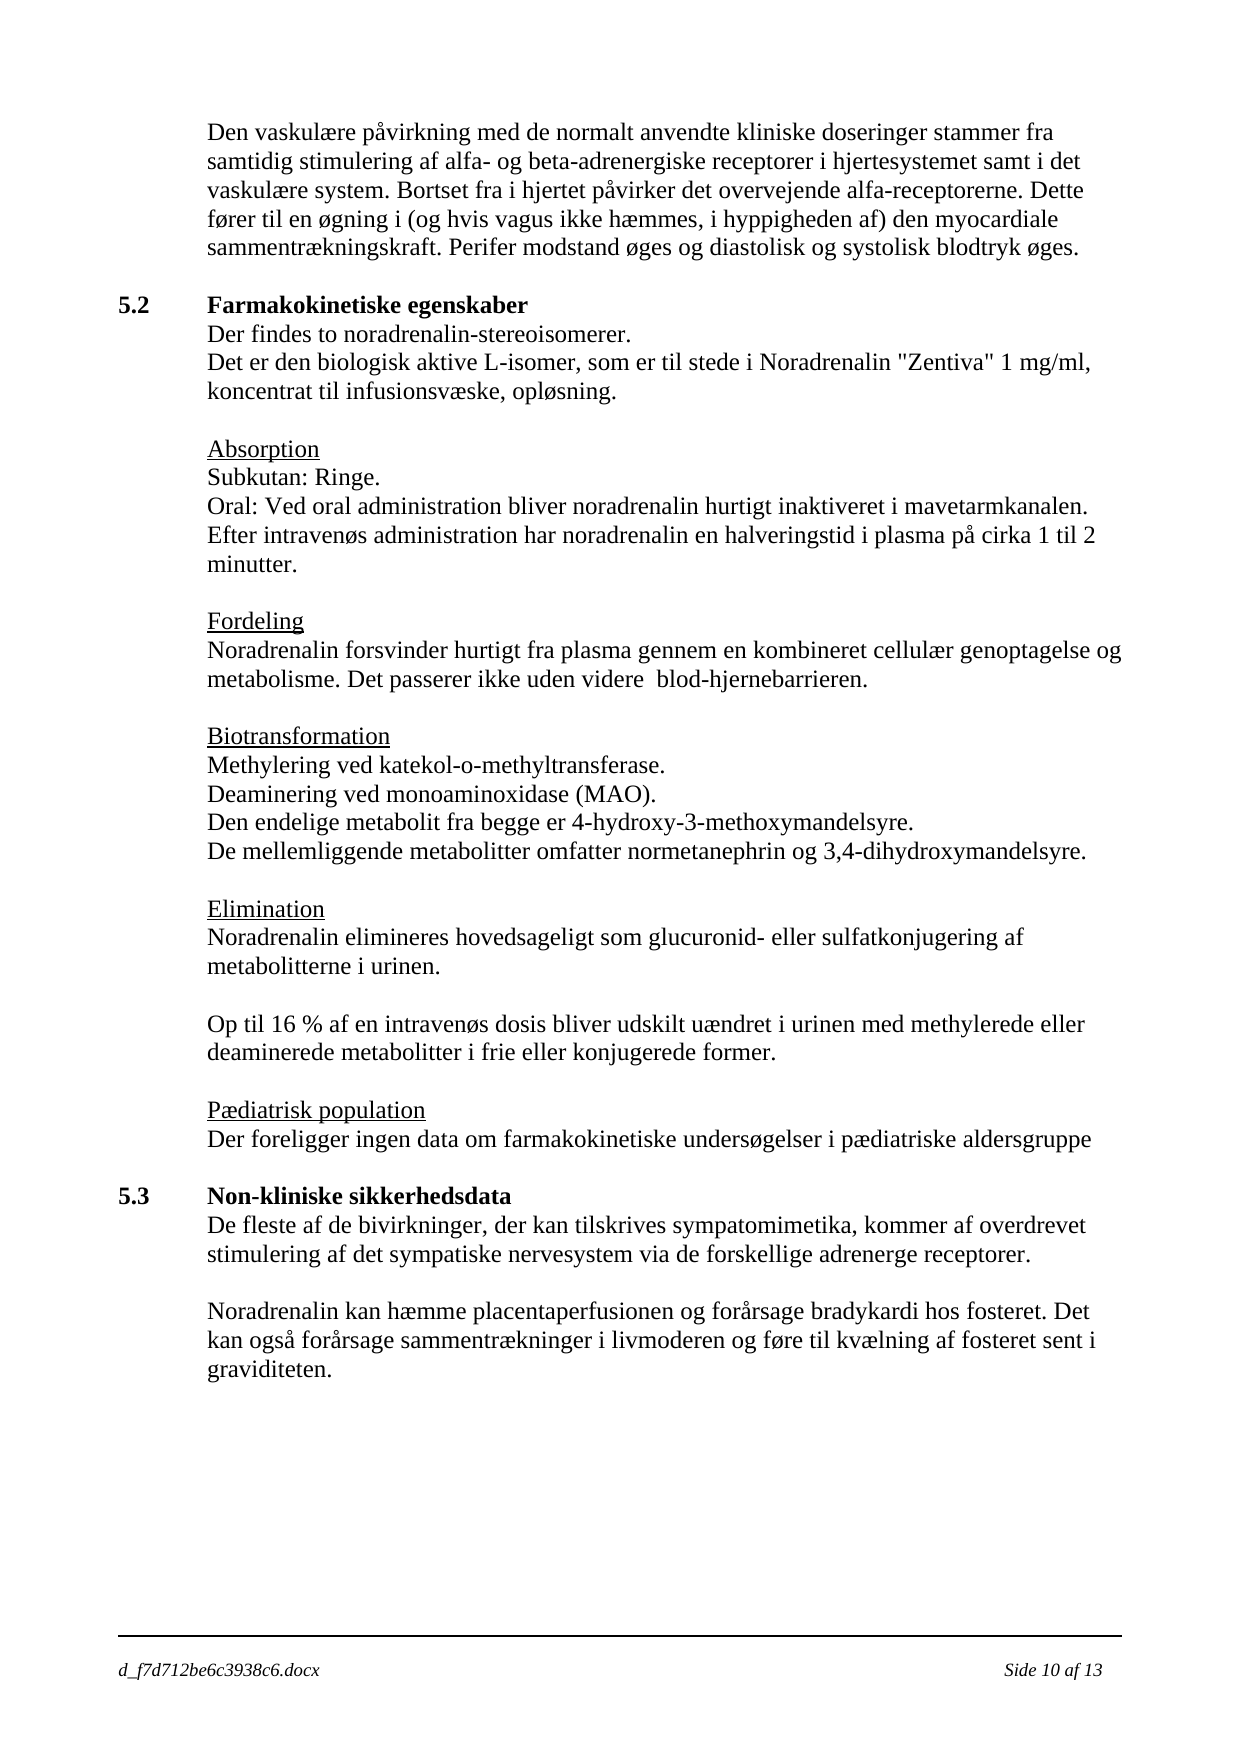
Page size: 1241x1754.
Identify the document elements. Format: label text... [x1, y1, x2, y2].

text Den endelige metabolit fra begge er 4-hydroxy-3-methoxymandelsyre. [207, 807, 1122, 836]
text Pædiatrisk population [207, 1095, 1122, 1124]
text Subkutan: Ringe. [207, 462, 1122, 491]
text Noradrenalin forsvinder hurtigt fra plasma gennem en kombineret cellulær genoptagelse og metabolisme. Det passerer ikke uden videre blod-hjernebarrieren. [207, 635, 1122, 692]
text De fleste af de bivirkninger, der kan tilskrives sympatomimetika, kommer af overdrevet stimulering af det sympatiske nervesystem via de forskellige adrenerge receptorer. [207, 1210, 1122, 1267]
text Den vaskulære påvirkning med de normalt anvendte kliniske doseringer stammer fra samtidig stimulering af alfa- og beta-adrenergiske receptorer i hjertesystemet samt i det vaskulære system. Bortset fra i hjertet påvirker det overvejende alfa-receptorerne. Dette fører til en øgning i (og hvis vagus ikke hæmmes, i hyppigheden af) den myocardiale sammentrækningskraft. Perifer modstand øges og diastolisk og systolisk blodtryk øges. [207, 117, 1122, 261]
text Der findes to noradrenalin-stereoisomerer. [207, 319, 1122, 347]
text Efter intravenøs administration har noradrenalin en halveringstid i plasma på cirka 1 til 2 minutter. [207, 520, 1122, 577]
text Deaminering ved monoaminoxidase (MAO). [207, 779, 1122, 807]
text Der foreligger ingen data om farmakokinetiske undersøgelser i pædiatriske aldersgruppe [207, 1124, 1122, 1152]
text Det er den biologisk aktive L-isomer, som er til stede i Noradrenalin "Zentiva" 1 mg/ml, koncentrat til infusionsvæske, opløsning. [207, 347, 1122, 405]
text Biotransformation [207, 721, 1122, 750]
text Noradrenalin kan hæmme placentaperfusionen og forårsage bradykardi hos fosteret. Det kan også forårsage sammentrækninger i livmoderen og føre til kvælning af fosteret sent i graviditeten. [207, 1296, 1122, 1382]
text 5.2 Farmakokinetiske egenskaber [118, 290, 1122, 319]
text Oral: Ved oral administration bliver noradrenalin hurtigt inaktiveret i mavetarmkanalen. [207, 491, 1122, 520]
text Elimination [207, 894, 1122, 922]
text De mellemliggende metabolitter omfatter normetanephrin og 3,4-dihydroxymandelsyre. [207, 836, 1122, 865]
text 5.3 Non-kliniske sikkerhedsdata [118, 1181, 1122, 1210]
text Fordeling [207, 606, 1122, 635]
text Op til 16 % af en intravenøs dosis bliver udskilt uændret i urinen med methylerede eller deaminerede metabolitter i frie eller konjugerede former. [207, 1009, 1122, 1066]
text Absorption [207, 434, 1122, 462]
text Methylering ved katekol-o-methyltransferase. [207, 750, 1122, 779]
text Noradrenalin elimineres hovedsageligt som glucuronid- eller sulfatkonjugering af metabolitterne i urinen. [207, 922, 1122, 980]
